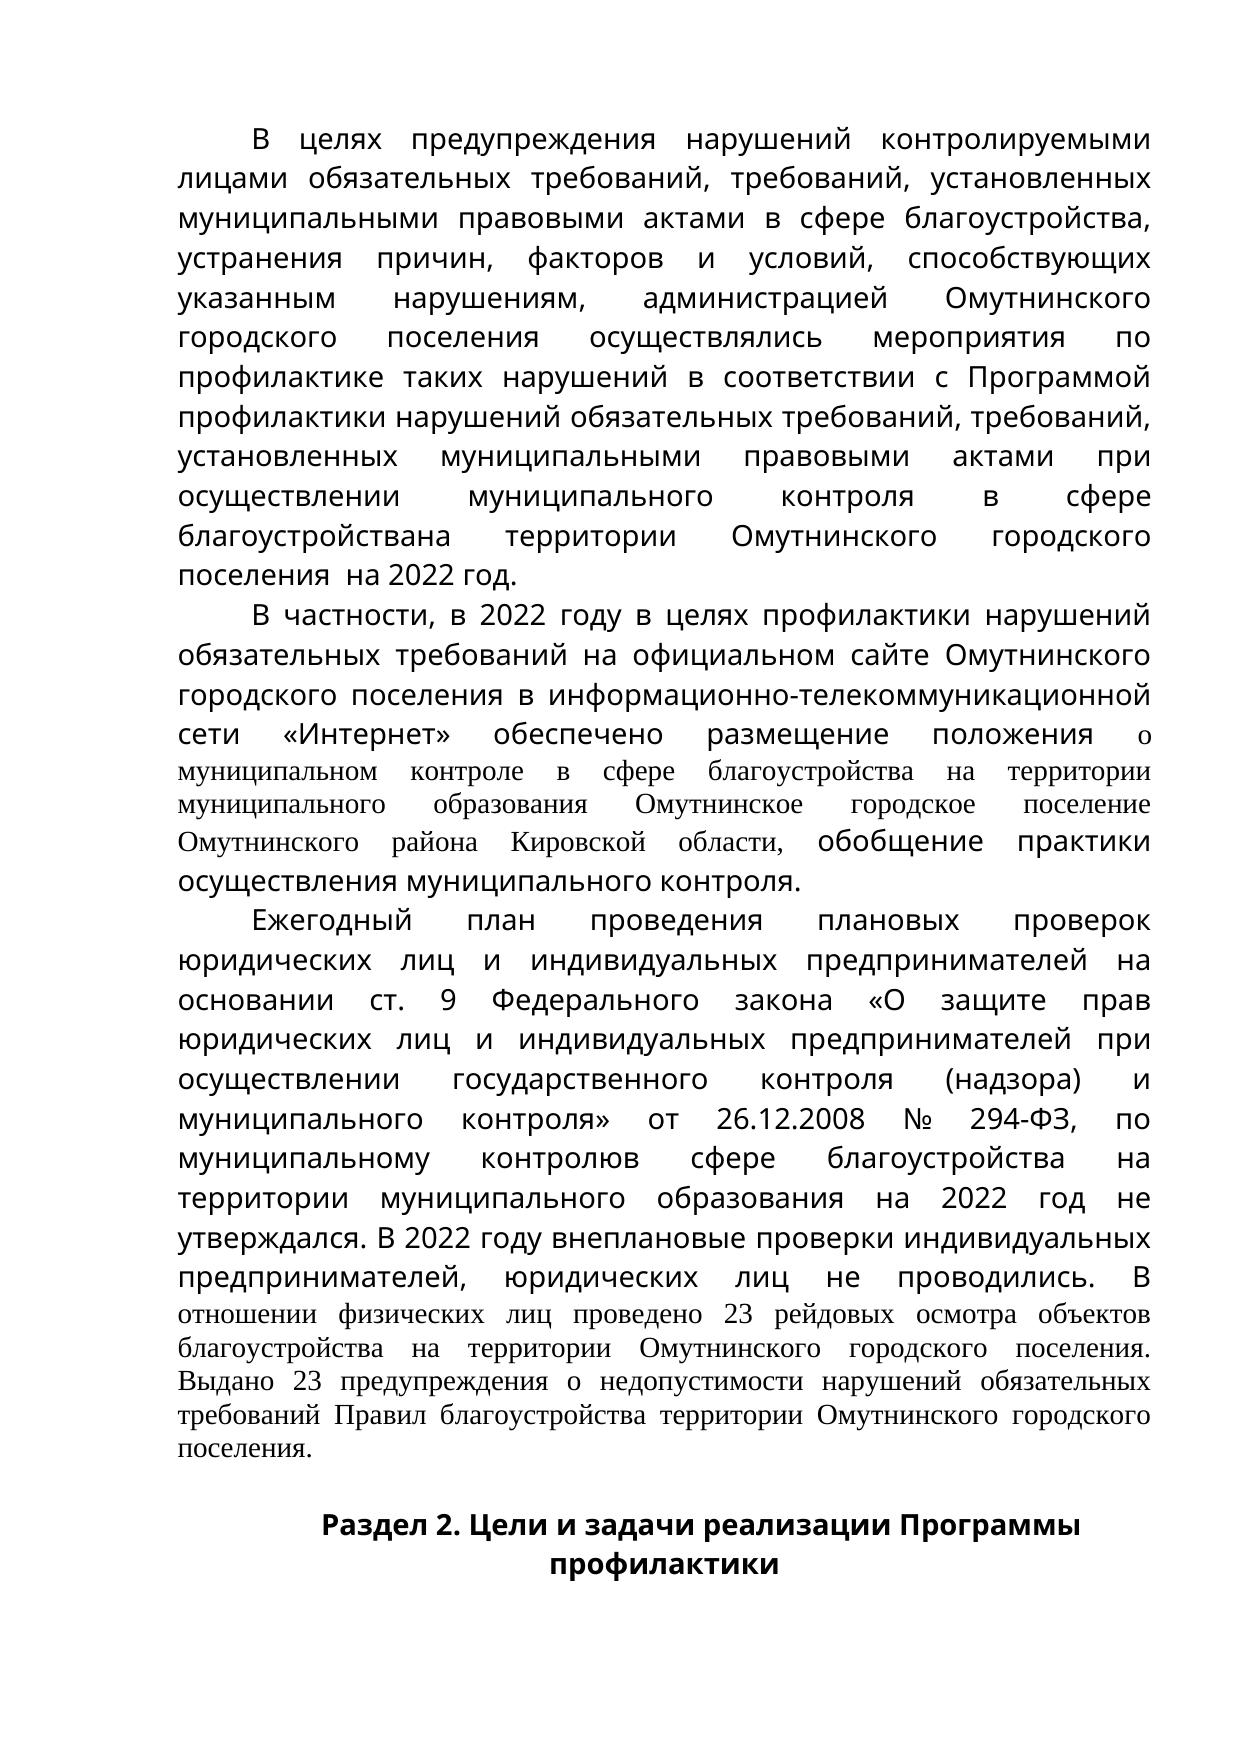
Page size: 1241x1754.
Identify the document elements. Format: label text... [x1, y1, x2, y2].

text В частности, в 2022 году в целях профилактики нарушений обязательных требований на официальном сайте Омутнинского городского поселения в информационно-телекоммуникационной сети «Интернет» обеспечено размещение положения о муниципальном контроле в сфере благоустройства на территории муниципального образования Омутнинское городское поселение Омутнинского района Кировской области, обобщение практики осуществления муниципального контроля. [177, 594, 1152, 899]
text Ежегодный план проведения плановых проверок юридических лиц и индивидуальных предпринимателей на основании ст. 9 Федерального закона «О защите прав юридических лиц и индивидуальных предпринимателей при осуществлении государственного контроля (надзора) и муниципального контроля» от 26.12.2008 № 294-ФЗ, по муниципальному контролюв сфере благоустройства на территории муниципального образования на 2022 год не утверждался. В 2022 году внеплановые проверки индивидуальных предпринимателей, юридических лиц не проводились. В отношении физических лиц проведено 23 рейдовых осмотра объектов благоустройства на территории Омутнинского городского поселения. Выдано 23 предупреждения о недопустимости нарушений обязательных требований Правил благоустройства территории Омутнинского городского поселения. [177, 1296, 1152, 1464]
text В целях предупреждения нарушений контролируемыми лицами обязательных требований, требований, установленных муниципальными правовыми актами в сфере благоустройства, устранения причин, факторов и условий, способствующих указанным нарушениям, администрацией Омутнинского городского поселения осуществлялись мероприятия по профилактике таких нарушений в соответствии с Программой профилактики нарушений обязательных требований, требований, установленных муниципальными правовыми актами при осуществлении муниципального контроля в сфере благоустройствана территории Омутнинского городского поселения на 2022 год. [177, 118, 1152, 594]
text Раздел 2. Цели и задачи реализации Программы профилактики [177, 1504, 1152, 1583]
